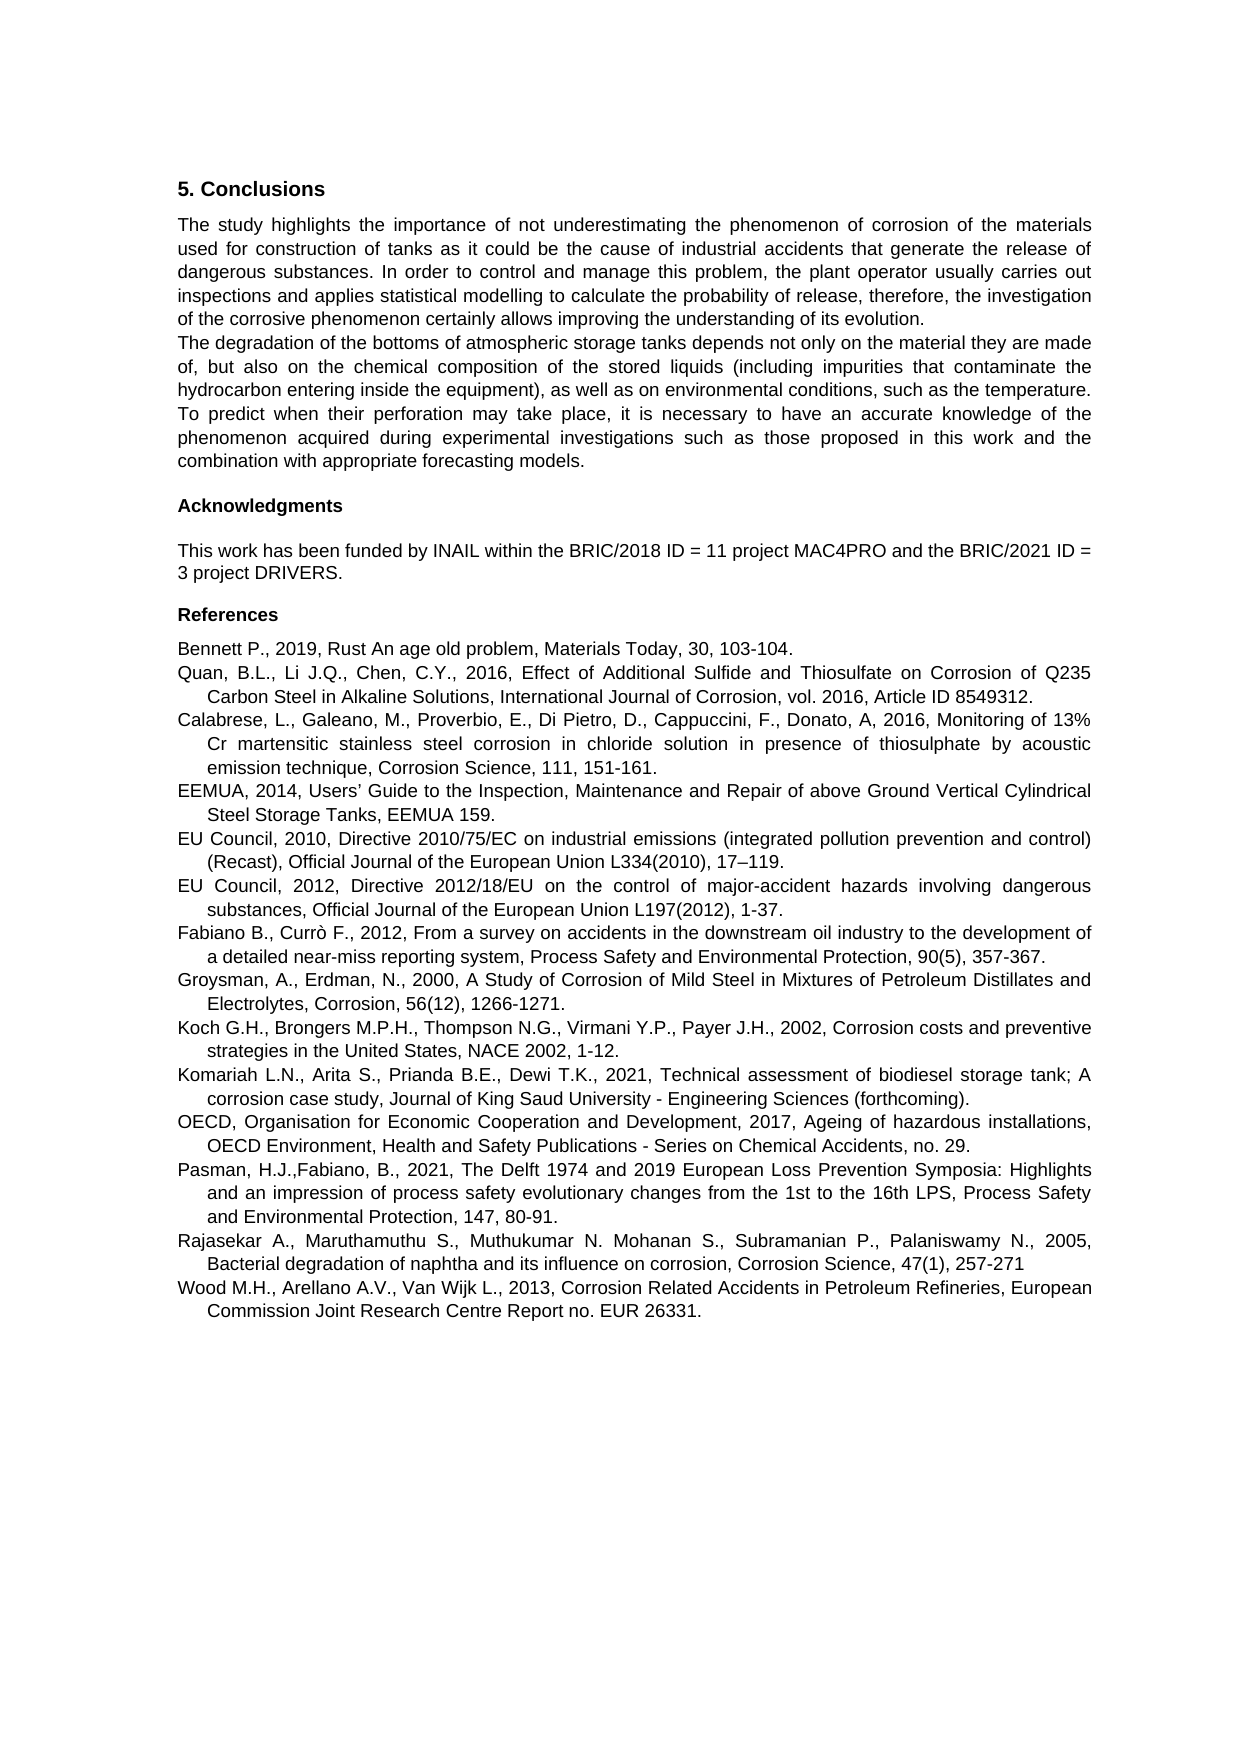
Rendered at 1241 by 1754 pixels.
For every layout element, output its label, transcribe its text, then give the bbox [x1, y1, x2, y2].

text The study highlights the importance of not underestimating the phenomenon of corrosion of the materials used for construction of tanks as it could be the cause of industrial accidents that generate the release of dangerous substances. In order to control and manage this problem, the plant operator usually carries out inspections and applies statistical modelling to calculate the probability of release, therefore, the investigation of the corrosive phenomenon certainly allows improving the understanding of its evolution. [177, 214, 1092, 330]
text Wood M.H., Arellano A.V., Van Wijk L., 2013, Corrosion Related Accidents in Petroleum Refineries, European Commission Joint Research Centre Report no. EUR 26331. [177, 1277, 1092, 1322]
text Komariah L.N., Arita S., Prianda B.E., Dewi T.K., 2021, Technical assessment of biodiesel storage tank; A corrosion case study, Journal of King Saud University - Engineering Sciences (forthcoming). [177, 1064, 1092, 1109]
subtitle Conclusions [177, 177, 1092, 201]
text Koch G.H., Brongers M.P.H., Thompson N.G., Virmani Y.P., Payer J.H., 2002, Corrosion costs and preventive strategies in the United States, NACE 2002, 1-12. [177, 1017, 1092, 1062]
text References [177, 604, 1092, 626]
text Groysman, A., Erdman, N., 2000, A Study of Corrosion of Mild Steel in Mixtures of Petroleum Distillates and Electrolytes, Corrosion, 56(12), 1266-1271. [177, 969, 1092, 1014]
text Fabiano B., Currò F., 2012, From a survey on accidents in the downstream oil industry to the development of a detailed near-miss reporting system, Process Safety and Environmental Protection, 90(5), 357-367. [177, 922, 1092, 967]
text Rajasekar A., Maruthamuthu S., Muthukumar N. Mohanan S., Subramanian P., Palaniswamy N., 2005, Bacterial degradation of naphtha and its influence on corrosion, Corrosion Science, 47(1), 257-271 [177, 1229, 1092, 1274]
text EU Council, 2010, Directive 2010/75/EC on industrial emissions (integrated pollution prevention and control) (Recast), Official Journal of the European Union L334(2010), 17–119. [177, 827, 1092, 873]
text Bennett P., 2019, Rust An age old problem, Materials Today, 30, 103-104. [177, 638, 1092, 660]
text Quan, B.L., Li J.Q., Chen, C.Y., 2016, Effect of Additional Sulfide and Thiosulfate on Corrosion of Q235 Carbon Steel in Alkaline Solutions, International Journal of Corrosion, vol. 2016, Article ID 8549312. [177, 662, 1092, 707]
text OECD, Organisation for Economic Cooperation and Development, 2017, Ageing of hazardous installations, OECD Environment, Health and Safety Publications - Series on Chemical Accidents, no. 29. [177, 1111, 1092, 1156]
text The degradation of the bottoms of atmospheric storage tanks depends not only on the material they are made of, but also on the chemical composition of the stored liquids (including impurities that contaminate the hydrocarbon entering inside the equipment), as well as on environmental conditions, such as the temperature. To predict when their perforation may take place, it is necessary to have an accurate knowledge of the phenomenon acquired during experimental investigations such as those proposed in this work and the combination with appropriate forecasting models. [177, 332, 1092, 472]
text EEMUA, 2014, Users’ Guide to the Inspection, Maintenance and Repair of above Ground Vertical Cylindrical Steel Storage Tanks, EEMUA 159. [177, 780, 1092, 825]
text EU Council, 2012, Directive 2012/18/EU on the control of major-accident hazards involving dangerous substances, Official Journal of the European Union L197(2012), 1-37. [177, 875, 1092, 920]
text Pasman, H.J.,Fabiano, B., 2021, The Delft 1974 and 2019 European Loss Prevention Symposia: Highlights and an impression of process safety evolutionary changes from the 1st to the 16th LPS, Process Safety and Environmental Protection, 147, 80-91. [177, 1158, 1092, 1227]
text Calabrese, L., Galeano, M., Proverbio, E., Di Pietro, D., Cappuccini, F., Donato, A, 2016, Monitoring of 13% Cr martensitic stainless steel corrosion in chloride solution in presence of thiosulphate by acoustic emission technique, Corrosion Science, 111, 151-161. [177, 709, 1092, 778]
title Acknowledgments [177, 494, 1092, 516]
text This work has been funded by INAIL within the BRIC/2018 ID = 11 project MAC4PRO and the BRIC/2021 ID = 3 project DRIVERS. [177, 540, 1092, 583]
